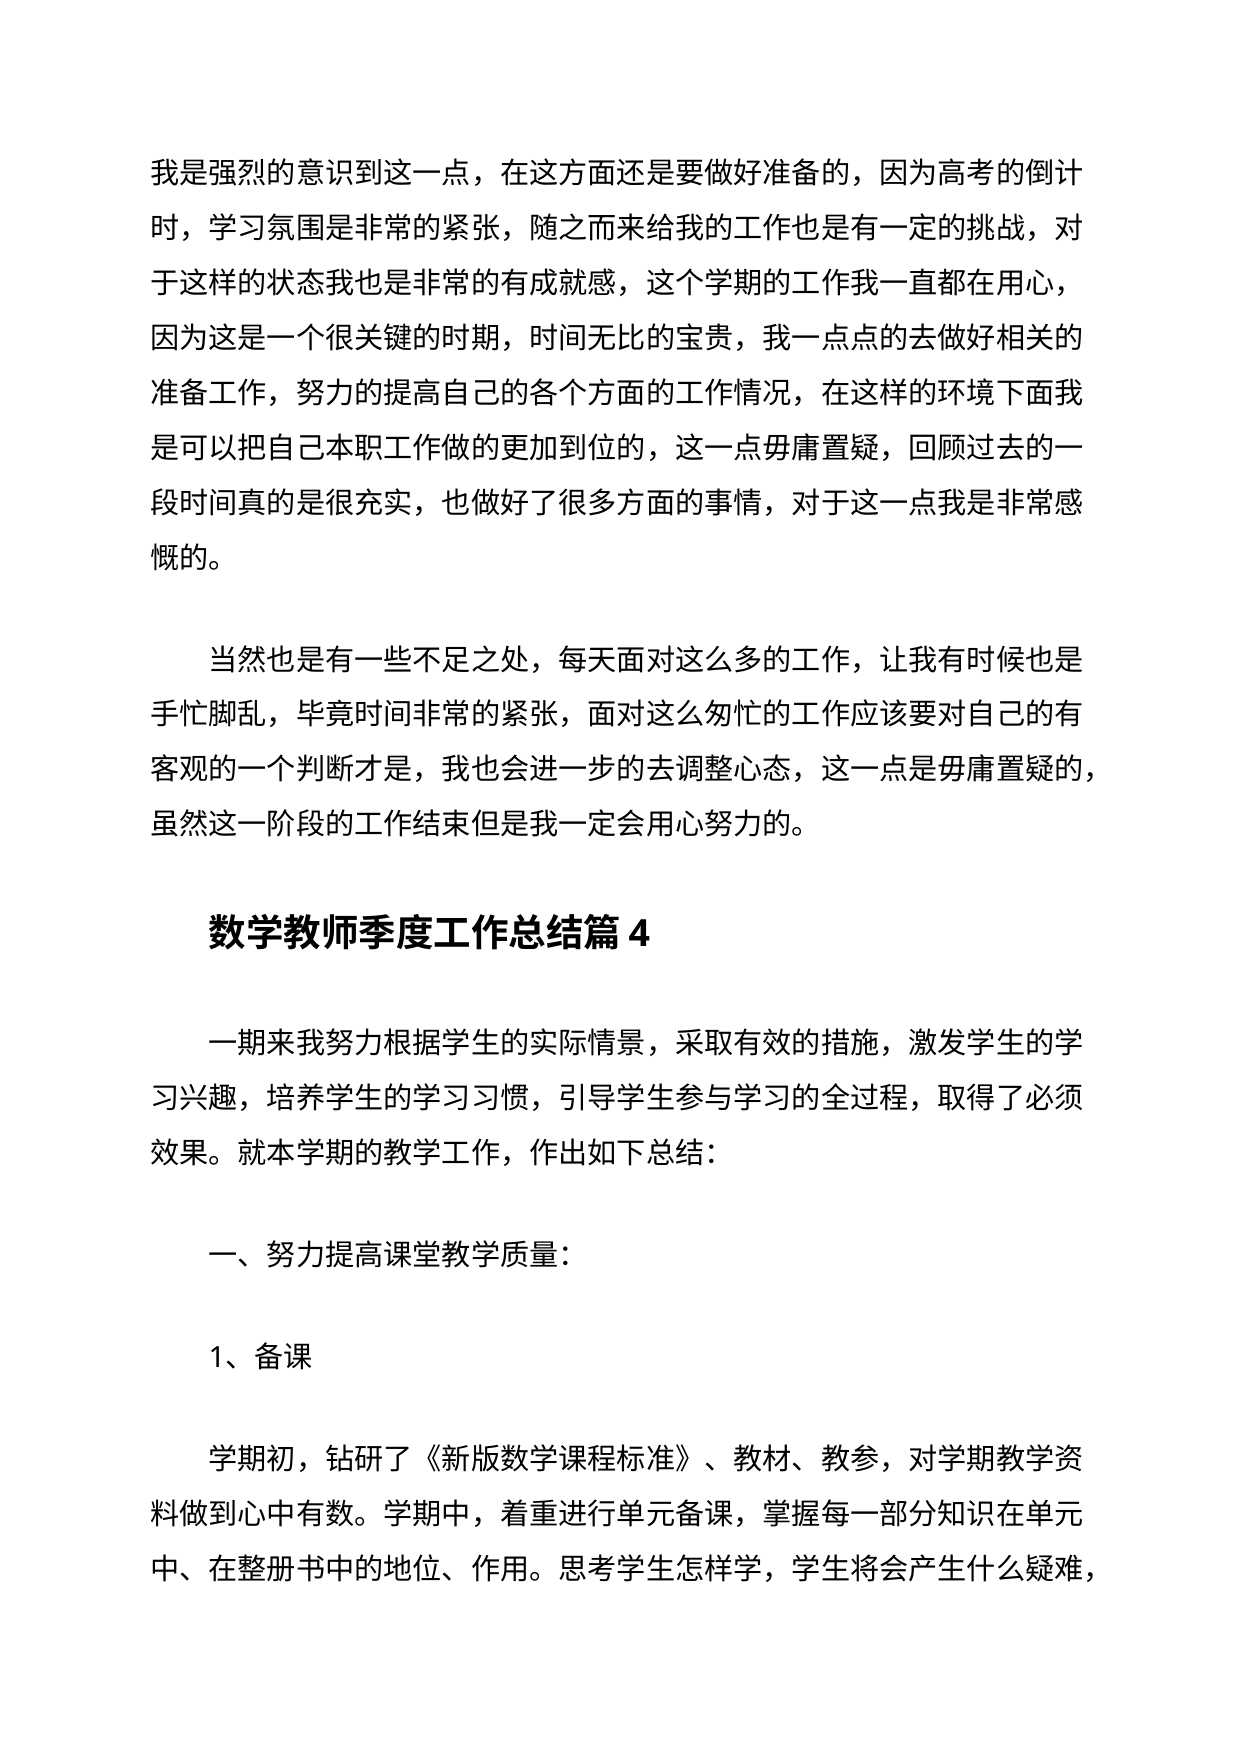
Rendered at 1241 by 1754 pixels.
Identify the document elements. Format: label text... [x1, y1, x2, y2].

text 数学教师季度工作总结篇4 [150, 902, 1090, 957]
text 1、备课 [150, 1333, 1090, 1376]
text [150, 150, 1090, 577]
text 一、努力提高课堂教学质量： [150, 1232, 1090, 1274]
text 一期来我努力根据学生的实际情景，采取有效的措施，激发学生的学习兴趣，培养学生的学习习惯，引导学生参与学习的全过程，取得了必须效果。就本学期的教学工作，作出如下总结： [150, 1020, 1090, 1172]
text 当然也是有一些不足之处，每天面对这么多的工作，让我有时候也是手忙脚乱，毕竟时间非常的紧张，面对这么匆忙的工作应该要对自己的有客观的一个判断才是，我也会进一步的去调整心态，这一点是毋庸置疑的，虽然这一阶段的工作结束但是我一定会用心努力的。 [150, 636, 1090, 843]
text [150, 1435, 1090, 1587]
